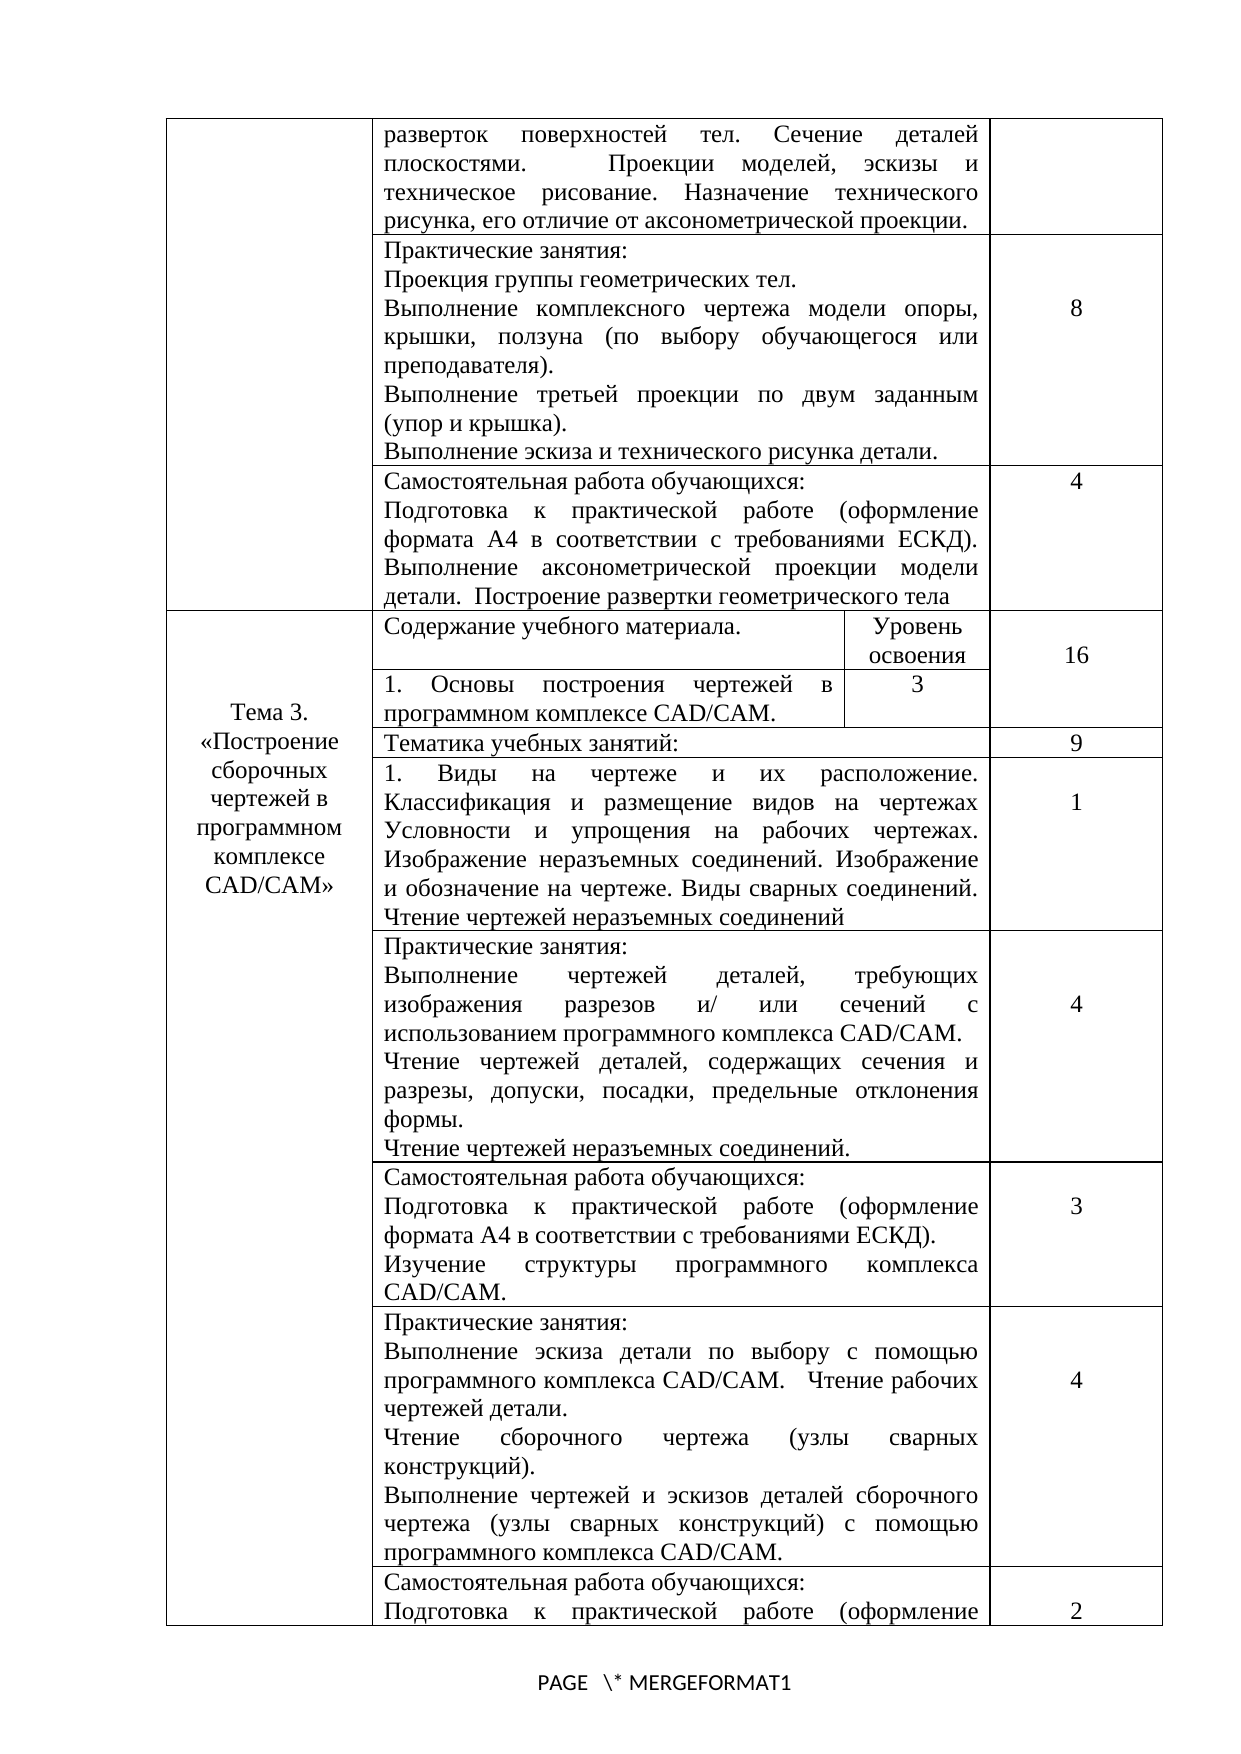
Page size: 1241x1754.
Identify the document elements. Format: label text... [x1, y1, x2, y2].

table_cell 2 [991, 1567, 1162, 1624]
table_cell 1 [991, 758, 1162, 930]
table_cell 3 [845, 670, 989, 727]
table_cell 9 [991, 728, 1162, 757]
table_cell Практические занятия: Выполнение эскиза детали по выбору с помощью программного комплекса CAD/CAM. Чтение рабочих чертежей детали. Чтение сборочного чертежа (узлы сварных конструкций). Выполнение чертежей и эскизов деталей сборочного чертежа (узлы сварных конструкций) с помощью программного комплекса CAD/CAM. [373, 1307, 989, 1566]
table_cell 3 [991, 1163, 1162, 1306]
table_cell 1 [991, 119, 1162, 234]
table_cell Самостоятельная работа обучающихся: Подготовка к практической работе (оформление формата А4 в соответствии с требованиями ЕСКД). Изучение структуры программного комплекса CAD/CAM. [373, 1163, 989, 1306]
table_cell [373, 1567, 989, 1624]
table_cell 1. Основы построения чертежей в программном комплексе CAD/CAM. [373, 670, 844, 727]
table_cell 4 [991, 1307, 1162, 1566]
table_cell Тема 3. «Построение сборочных чертежей в программном комплексе CAD/CAM» [167, 611, 372, 1624]
table_cell Самостоятельная работа обучающихся: Подготовка к практической работе (оформление формата А4 в соответствии с требованиями ЕСКД). Выполнение аксонометрической проекции модели детали. Построение развертки геометрического тела [373, 466, 989, 610]
table_cell Тематика учебных занятий: [373, 728, 989, 757]
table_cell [373, 119, 989, 234]
table_cell Уровень освоения [845, 611, 989, 668]
table_cell 1. Виды на чертеже и их расположение. Классификация и размещение видов на чертежах Условности и упрощения на рабочих чертежах. Изображение неразъемных соединений. Изображение и обозначение на чертеже. Виды сварных соединений. Чтение чертежей неразъемных соединений [373, 758, 989, 930]
table_cell 8 [991, 235, 1162, 465]
table_cell 4 [991, 466, 1162, 610]
table_cell 4 [991, 931, 1162, 1161]
table_cell Содержание учебного материала. [373, 611, 844, 668]
table_cell Практические занятия: Проекция группы геометрических тел. Выполнение комплексного чертежа модели опоры, крышки, ползуна (по выбору обучающегося или преподавателя). Выполнение третьей проекции по двум заданным (упор и крышка). Выполнение эскиза и технического рисунка детали. [373, 235, 989, 465]
table_cell Практические занятия: Выполнение чертежей деталей, требующих изображения разрезов и/ или сечений с использованием программного комплекса CAD/CAM. Чтение чертежей деталей, содержащих сечения и разрезы, допуски, посадки, предельные отклонения формы. Чтение чертежей неразъемных соединений. [373, 931, 989, 1161]
table_cell 16 [991, 611, 1162, 727]
